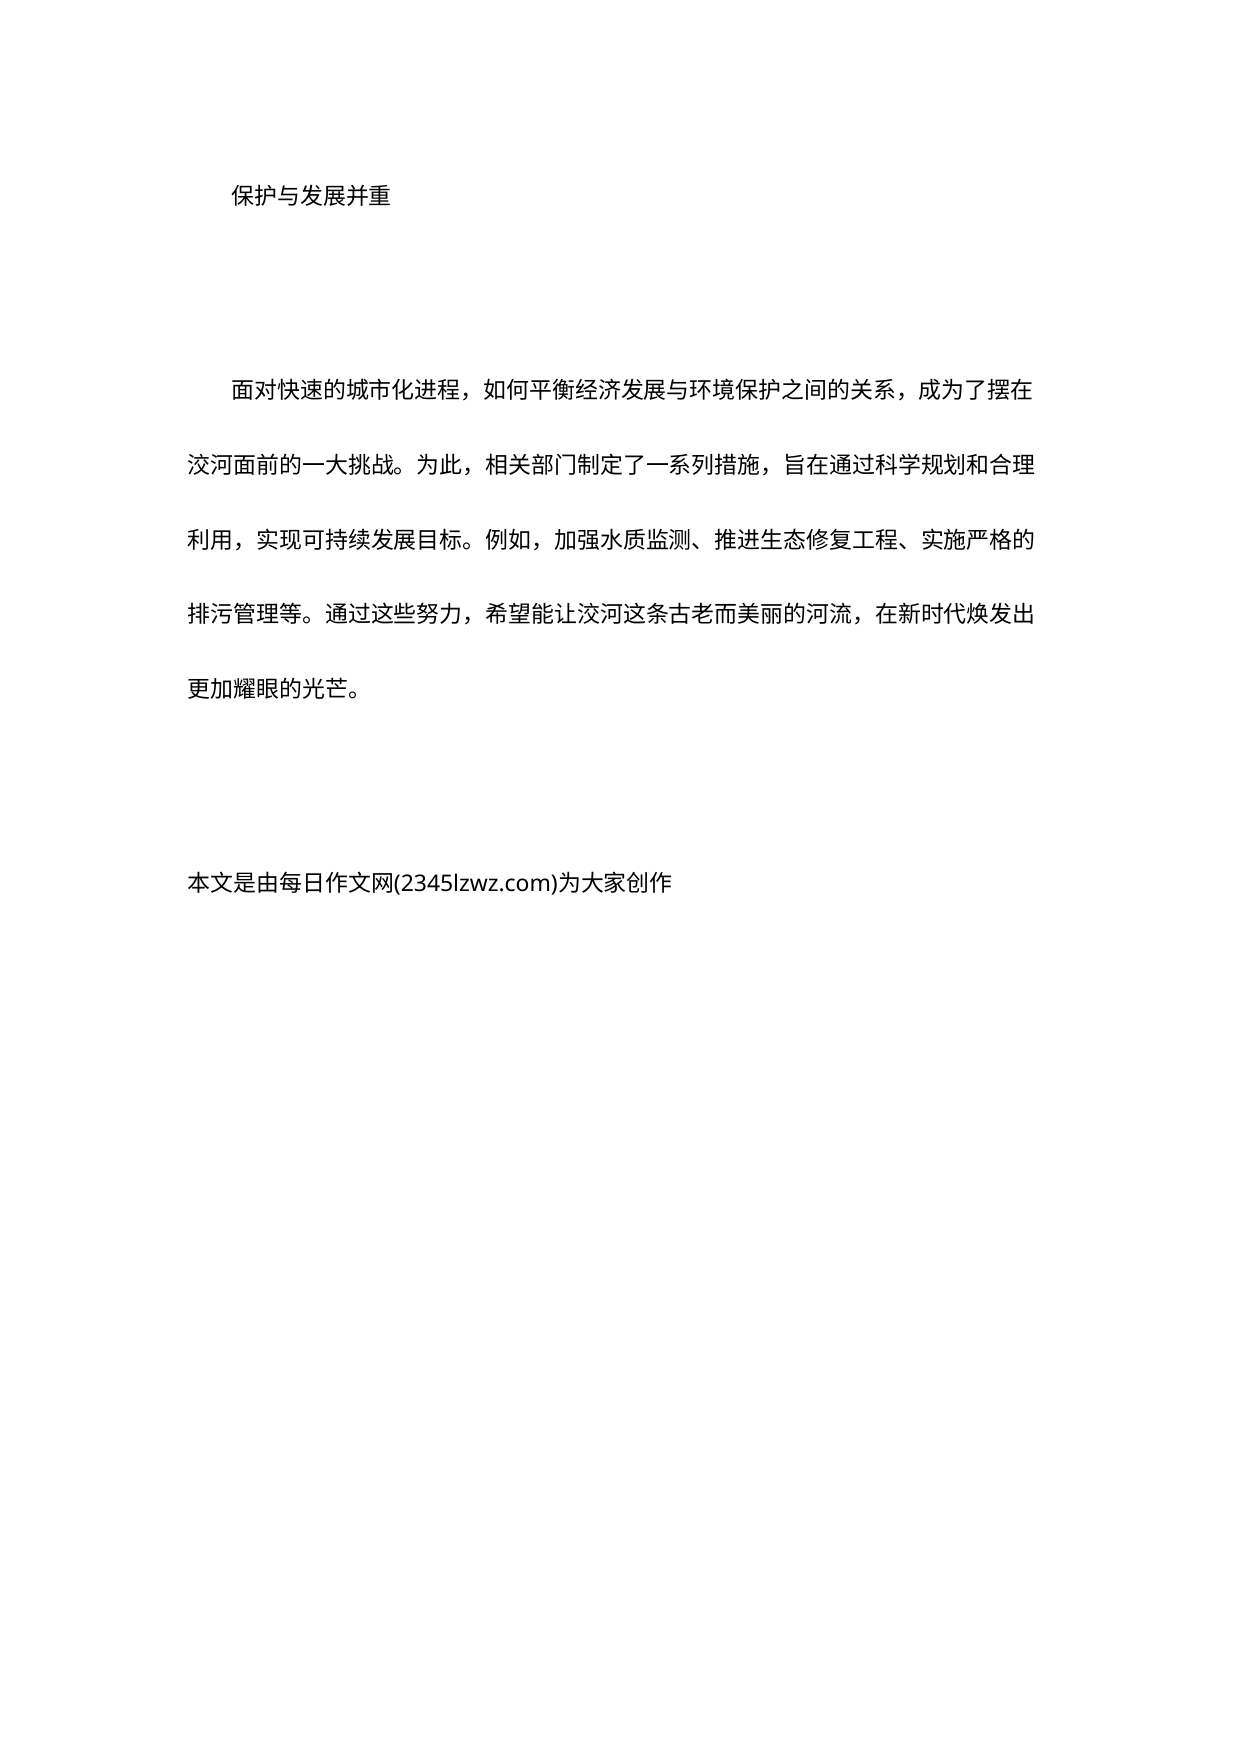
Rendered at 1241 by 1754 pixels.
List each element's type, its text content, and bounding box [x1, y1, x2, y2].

text 保护与发展并重 [187, 162, 1053, 227]
text 本文是由每日作文网(2345lzwz.com)为大家创作 [187, 849, 1053, 914]
text 面对快速的城市化进程，如何平衡经济发展与环境保护之间的关系，成为了摆在洨河面前的一大挑战。为此，相关部门制定了一系列措施，旨在通过科学规划和合理利用，实现可持续发展目标。例如，加强水质监测、推进生态修复工程、实施严格的排污管理等。通过这些努力，希望能让洨河这条古老而美丽的河流，在新时代焕发出更加耀眼的光芒。 [187, 356, 1053, 720]
